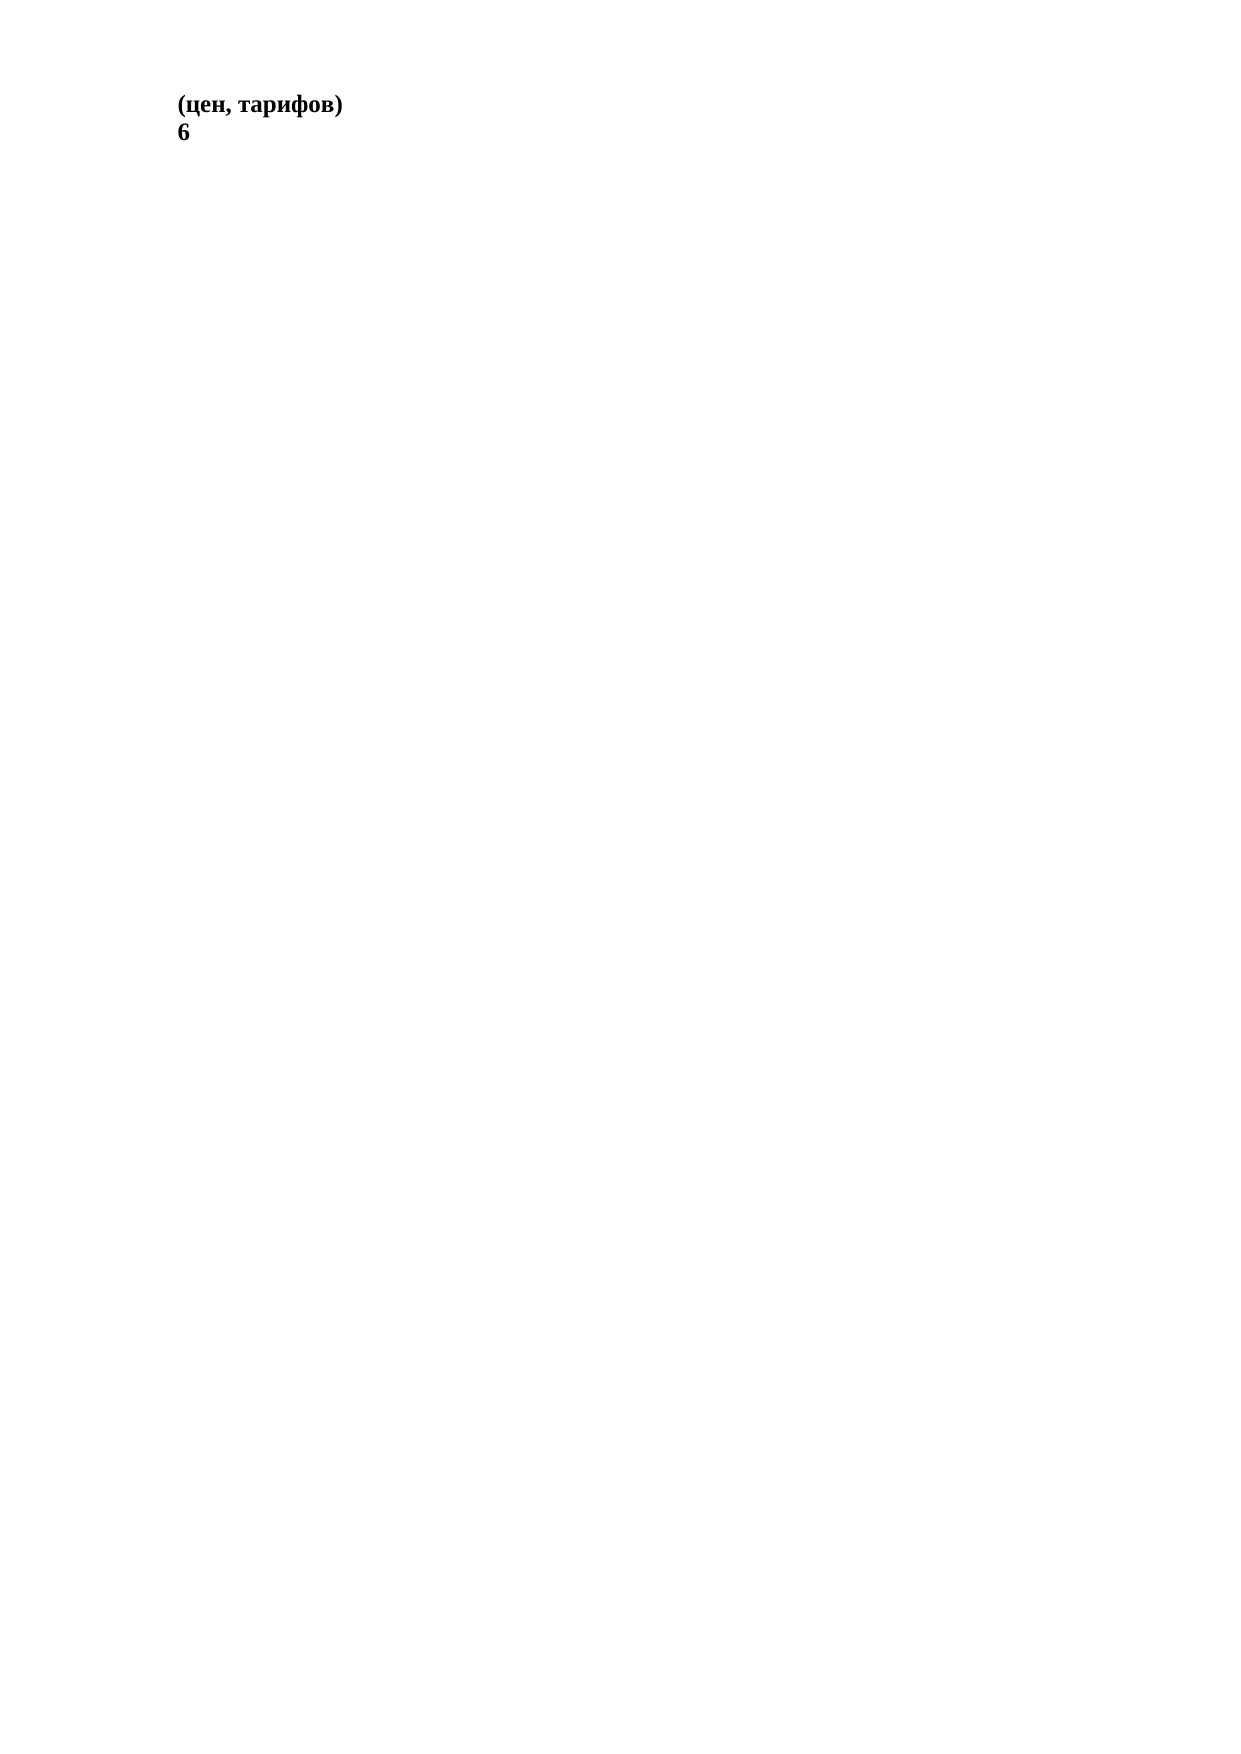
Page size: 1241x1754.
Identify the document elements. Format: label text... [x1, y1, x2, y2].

text 6 [177, 117, 1152, 146]
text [177, 89, 1152, 117]
